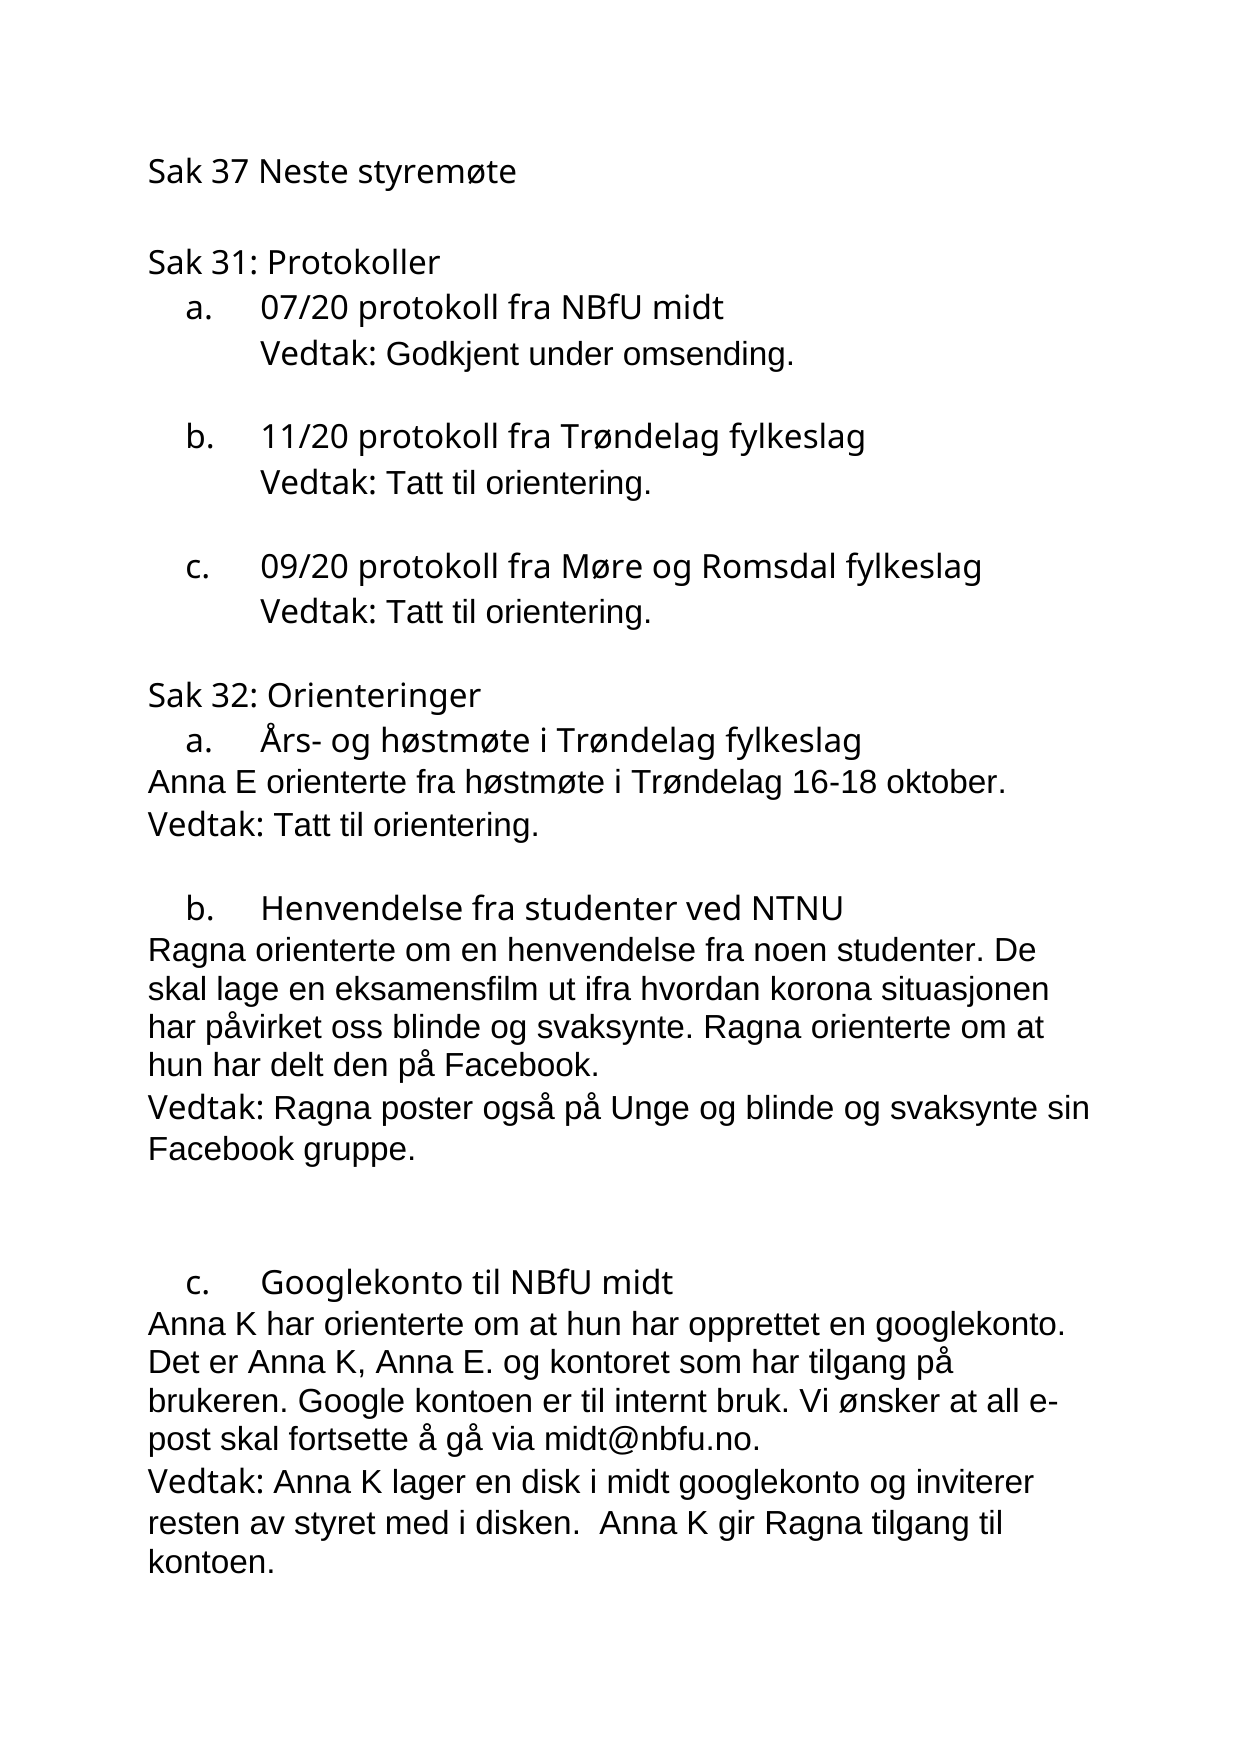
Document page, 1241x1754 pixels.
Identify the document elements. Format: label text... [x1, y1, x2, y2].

text Vedtak: Anna K lager en disk i midt googlekonto og inviterer resten av styret med i disken. Anna K gir Ragna tilgang til kontoen. [148, 1458, 1093, 1580]
list Vedtak: Tatt til orientering. [260, 588, 1093, 633]
list Googlekonto til NBfU midt [185, 1259, 1093, 1304]
text Vedtak: Tatt til orientering. [148, 801, 1093, 846]
text Anna E orienterte fra høstmøte i Trøndelag 16-18 oktober. [148, 762, 1093, 801]
list Vedtak: Godkjent under omsending. [260, 329, 1093, 375]
list Vedtak: Tatt til orientering. [260, 458, 1093, 504]
text Sak 31: Protokoller [148, 238, 1093, 284]
list 07/20 protokoll fra NBfU midt [185, 284, 1093, 329]
list Henvendelse fra studenter ved NTNU [185, 885, 1093, 930]
list Års- og høstmøte i Trøndelag fylkeslag [185, 717, 1093, 762]
text Ragna orienterte om en henvendelse fra noen studenter. De skal lage en eksamensfilm ut ifra hvordan korona situasjonen har påvirket oss blinde og svaksynte. Ragna orienterte om at hun har delt den på Facebook. [148, 930, 1093, 1084]
text Sak 37 Neste styremøte [148, 148, 1093, 193]
list 11/20 protokoll fra Trøndelag fylkeslag [185, 413, 1093, 458]
text Anna K har orienterte om at hun har opprettet en googlekonto. Det er Anna K, Anna E. og kontoret som har tilgang på brukeren. Google kontoen er til internt bruk. Vi ønsker at all e-post skal fortsette å gå via midt@nbfu.no. [148, 1304, 1093, 1458]
text Vedtak: Ragna poster også på Unge og blinde og svaksynte sin Facebook gruppe. [148, 1084, 1093, 1168]
text Sak 32: Orienteringer [148, 672, 1093, 717]
list 09/20 protokoll fra Møre og Romsdal fylkeslag [185, 542, 1093, 588]
